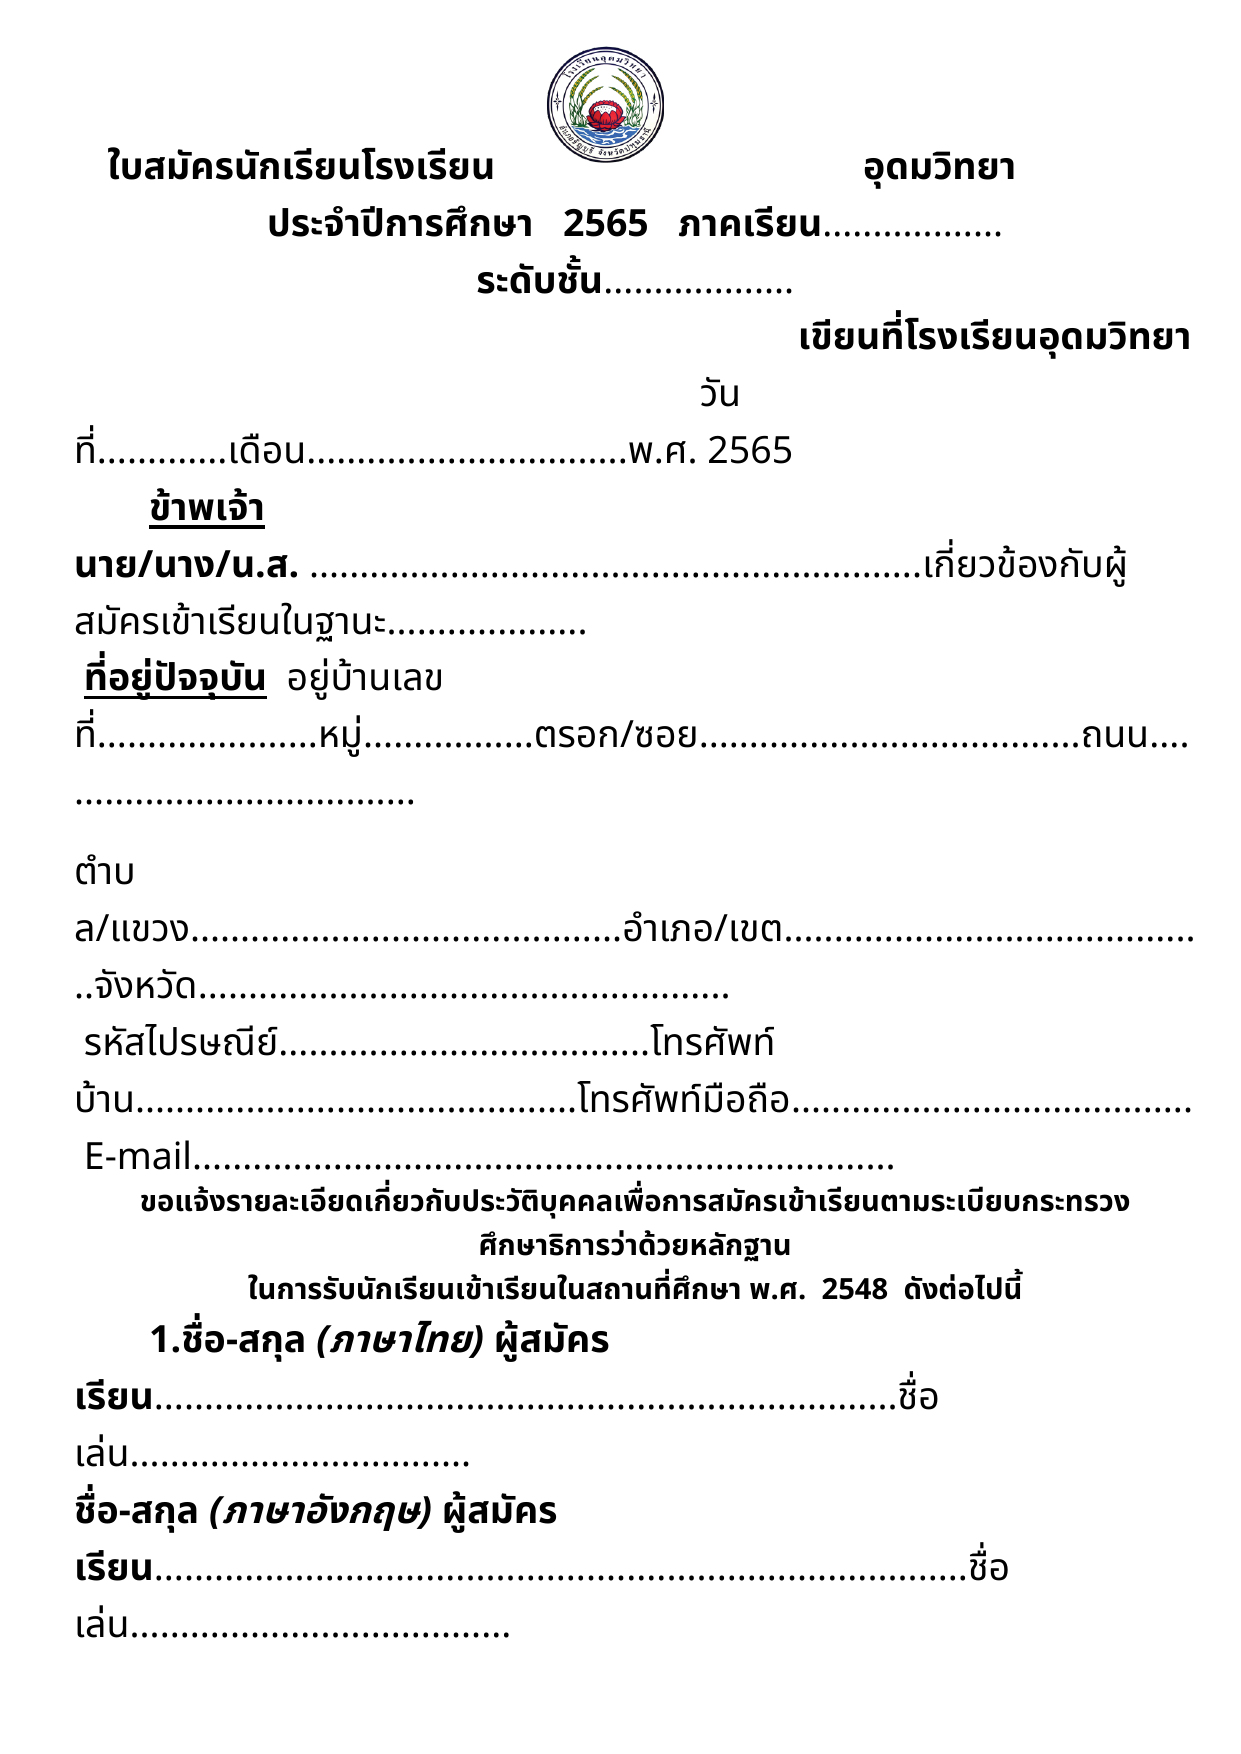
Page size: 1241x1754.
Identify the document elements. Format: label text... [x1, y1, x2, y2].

text ระดับชั้น................... [74, 253, 1196, 310]
text ตำบล/แขวง...........................................อำเภอ/เขต...........................................จังหวัด..................................................... [74, 816, 1196, 1015]
text ประจำปีการศึกษา 2565 ภาคเรียน.................. [74, 196, 1196, 253]
text ในการรับนักเรียนเข้าเรียนในสถานที่ศึกษา พ.ศ. 2548 ดังต่อไปนี้ [74, 1268, 1196, 1312]
text วันที่.............เดือน................................พ.ศ. 2565 [74, 367, 1196, 480]
text 1.ชื่อ-สกุล (ภาษาไทย) ผู้สมัครเรียน..........................................................................ชื่อเล่น.................................. [74, 1312, 1196, 1483]
text เขียนที่โรงเรียนอุดมวิทยา [74, 310, 1196, 367]
text ที่อยู่ปัจจุบัน อยู่บ้านเลขที่......................หมู่.................ตรอก/ซอย......................................ถนน...................................... [74, 651, 1196, 816]
text ชื่อ-สกุล (ภาษาอังกฤษ) ผู้สมัครเรียน.................................................................................ชื่อเล่น...................................... [74, 1483, 1196, 1654]
text รหัสไปรษณีย์.....................................โทรศัพท์บ้าน............................................โทรศัพท์มือถือ........................................ [74, 1015, 1196, 1129]
text ใบสมัครนักเรียนโรงเรียนอุดมวิทยา [74, 139, 1196, 196]
picture [546, 46, 664, 139]
text E-mail...................................................................... [74, 1129, 1196, 1180]
text ขอแจ้งรายละเอียดเกี่ยวกับประวัติบุคคลเพื่อการสมัครเข้าเรียนตามระเบียบกระทรวงศึกษาธิการว่าด้วยหลักฐาน [74, 1180, 1196, 1268]
text ข้าพเจ้า นาย/นาง/น.ส. .............................................................เกี่ยวข้องกับผู้สมัครเข้าเรียนในฐานะ.................... [74, 480, 1196, 651]
